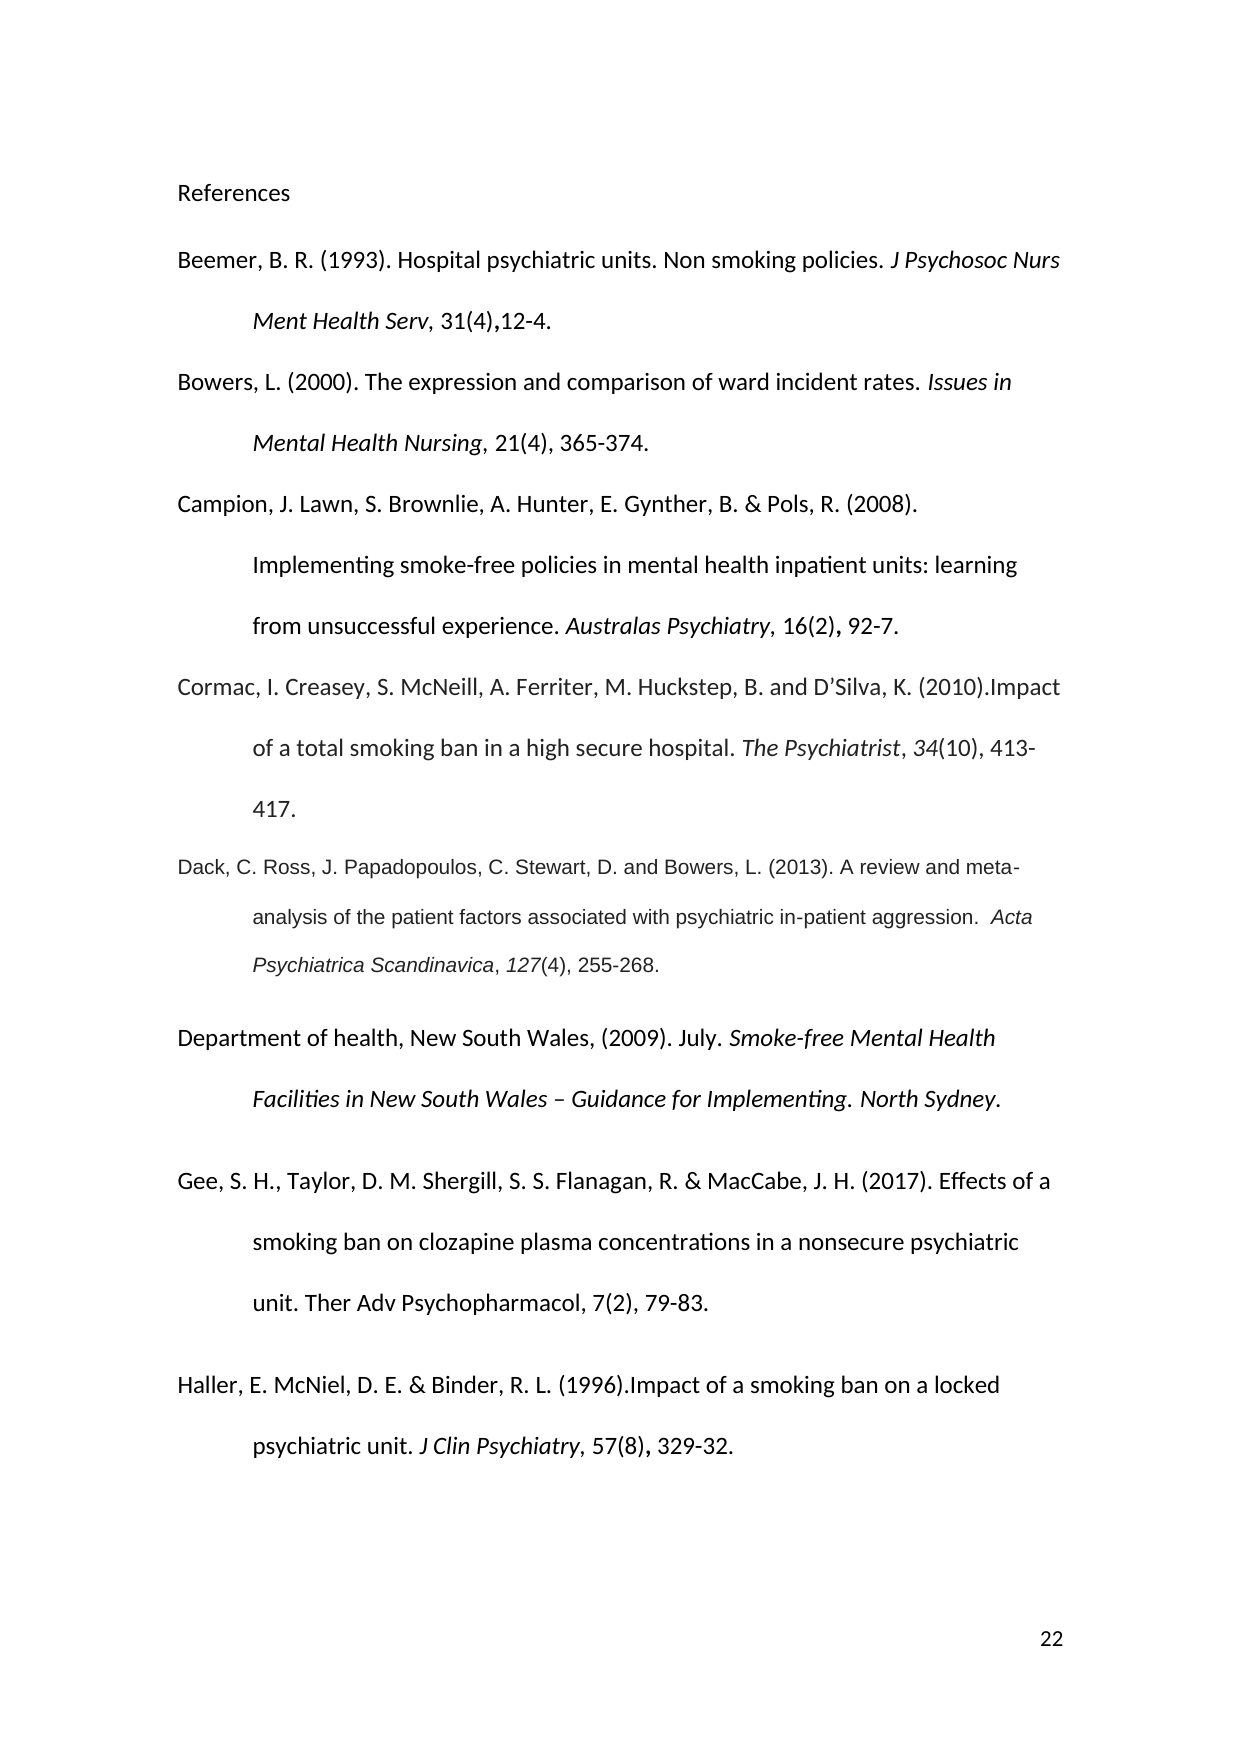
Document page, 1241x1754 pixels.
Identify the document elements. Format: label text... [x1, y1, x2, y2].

text Dack, C. Ross, J. Papadopoulos, C. Stewart, D. and Bowers, L. (2013). A review and meta‐analysis of the patient factors associated with psychiatric in‐patient aggression. Acta Psychiatrica Scandinavica, 127(4), 255-268. [177, 854, 1063, 977]
text Bowers, L. (2000). The expression and comparison of ward incident rates. Issues in Mental Health Nursing, 21(4), 365-374. [177, 366, 1063, 457]
text Beemer, B. R. (1993). Hospital psychiatric units. Non smoking policies. J Psychosoc Nurs Ment Health Serv, 31(4),12-4. [177, 244, 1063, 335]
text Department of health, New South Wales, (2009). July. Smoke-free Mental Health Facilities in New South Wales – Guidance for Implementing. North Sydney. [177, 1022, 1063, 1113]
text Gee, S. H., Taylor, D. M. Shergill, S. S. Flanagan, R. & MacCabe, J. H. (2017). Effects of a smoking ban on clozapine plasma concentrations in a nonsecure psychiatric unit. Ther Adv Psychopharmacol, 7(2), 79-83. [177, 1165, 1063, 1317]
text Campion, J. Lawn, S. Brownlie, A. Hunter, E. Gynther, B. & Pols, R. (2008). Implementing smoke-free policies in mental health inpatient units: learning from unsuccessful experience. Australas Psychiatry, 16(2), 92-7. [177, 488, 1063, 641]
text Cormac, I. Creasey, S. McNeill, A. Ferriter, M. Huckstep, B. and D’Silva, K. (2010).Impact of a total smoking ban in a high secure hospital. The Psychiatrist, 34(10), 413-417. [177, 671, 1063, 824]
text Haller, E. McNiel, D. E. & Binder, R. L. (1996).Impact of a smoking ban on a locked psychiatric unit. J Clin Psychiatry, 57(8), 329-32. [177, 1369, 1063, 1460]
text References [177, 177, 1063, 208]
